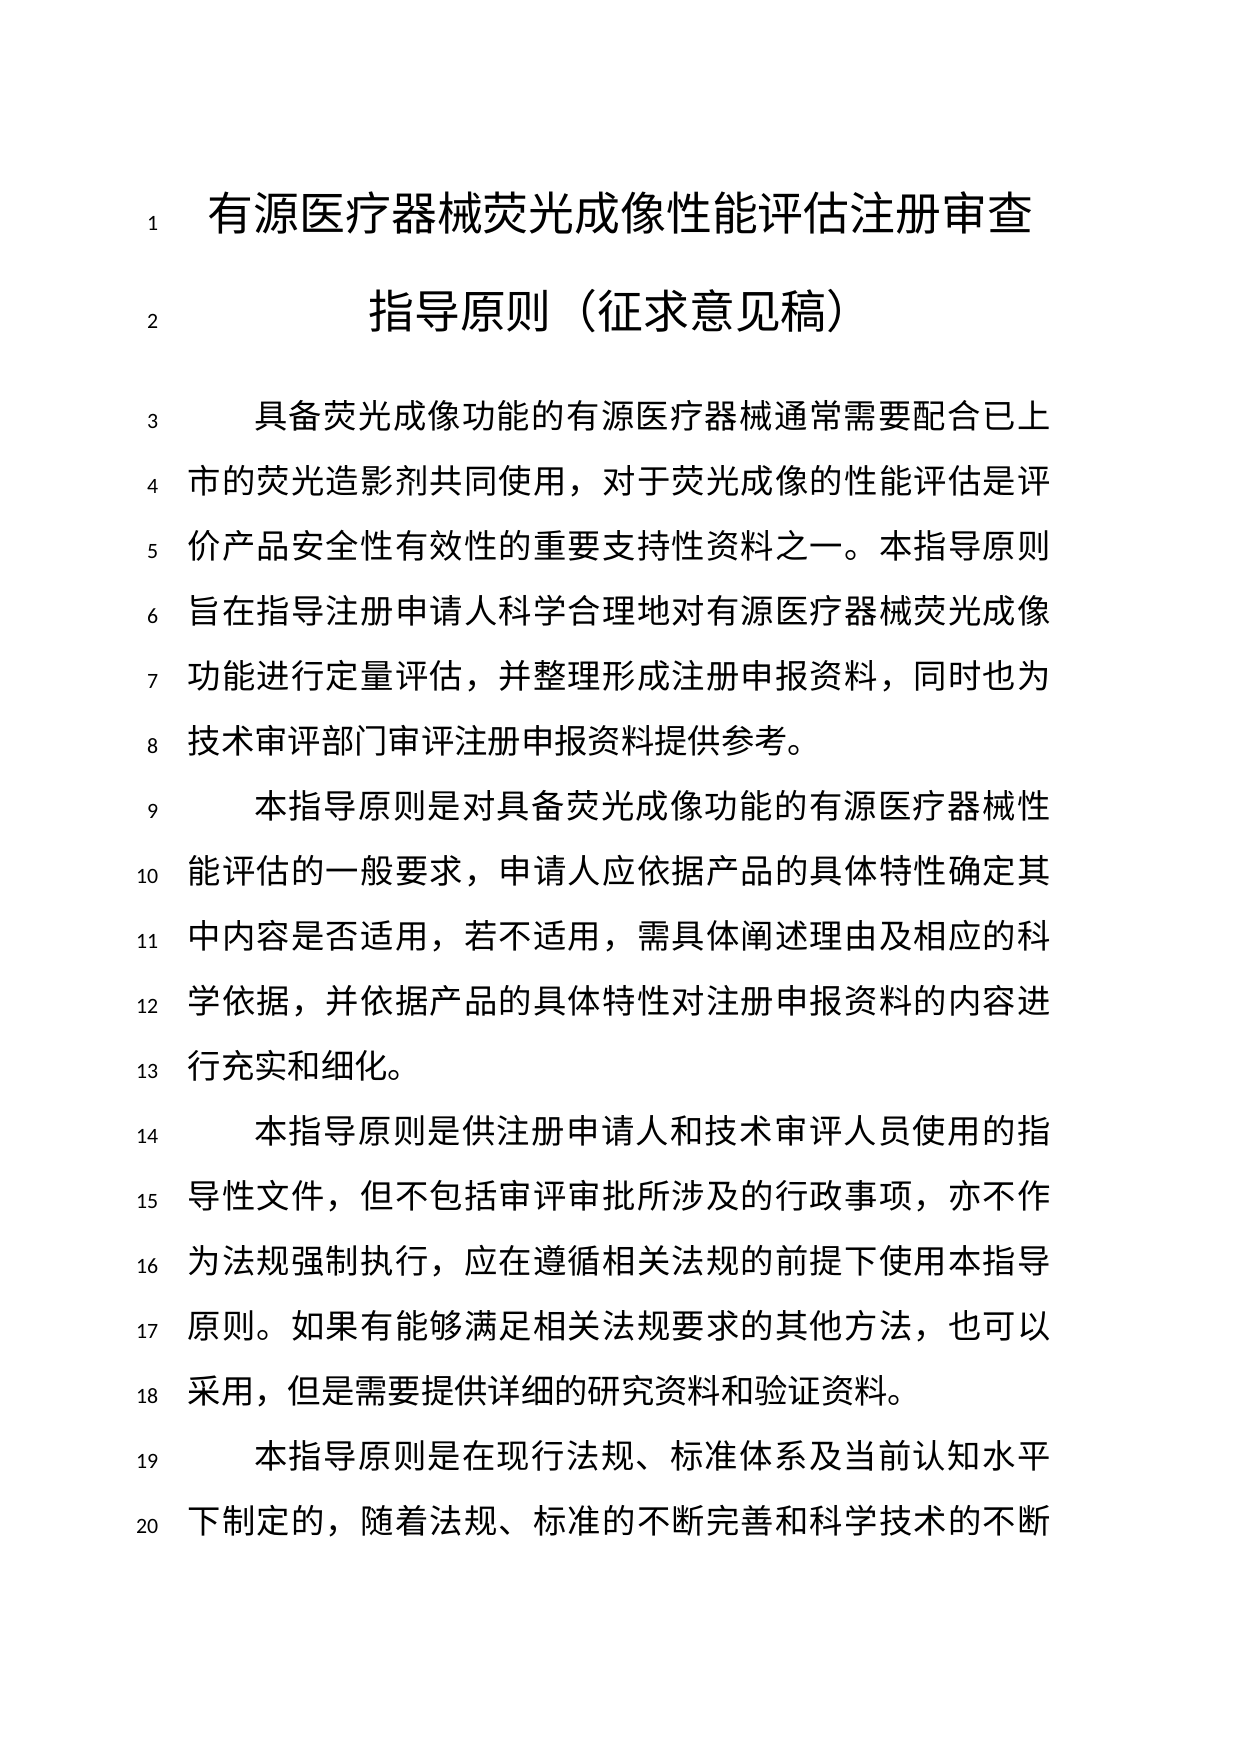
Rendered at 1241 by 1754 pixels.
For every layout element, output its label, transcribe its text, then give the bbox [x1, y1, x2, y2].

text 有源医疗器械荧光成像性能评估注册审查指导原则（征求意见稿） [187, 162, 1053, 357]
text 具备荧光成像功能的有源医疗器械通常需要配合已上市的荧光造影剂共同使用，对于荧光成像的性能评估是评价产品安全性有效性的重要支持性资料之一。本指导原则旨在指导注册申请人科学合理地对有源医疗器械荧光成像功能进行定量评估，并整理形成注册申报资料，同时也为技术审评部门审评注册申报资料提供参考。 [187, 382, 1053, 772]
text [187, 1422, 1053, 1552]
text 本指导原则是对具备荧光成像功能的有源医疗器械性能评估的一般要求，申请人应依据产品的具体特性确定其中内容是否适用，若不适用，需具体阐述理由及相应的科学依据，并依据产品的具体特性对注册申报资料的内容进行充实和细化。 [187, 772, 1053, 1097]
text 本指导原则是供注册申请人和技术审评人员使用的指导性文件，但不包括审评审批所涉及的行政事项，亦不作为法规强制执行，应在遵循相关法规的前提下使用本指导原则。如果有能够满足相关法规要求的其他方法，也可以采用，但是需要提供详细的研究资料和验证资料。 [187, 1097, 1053, 1422]
